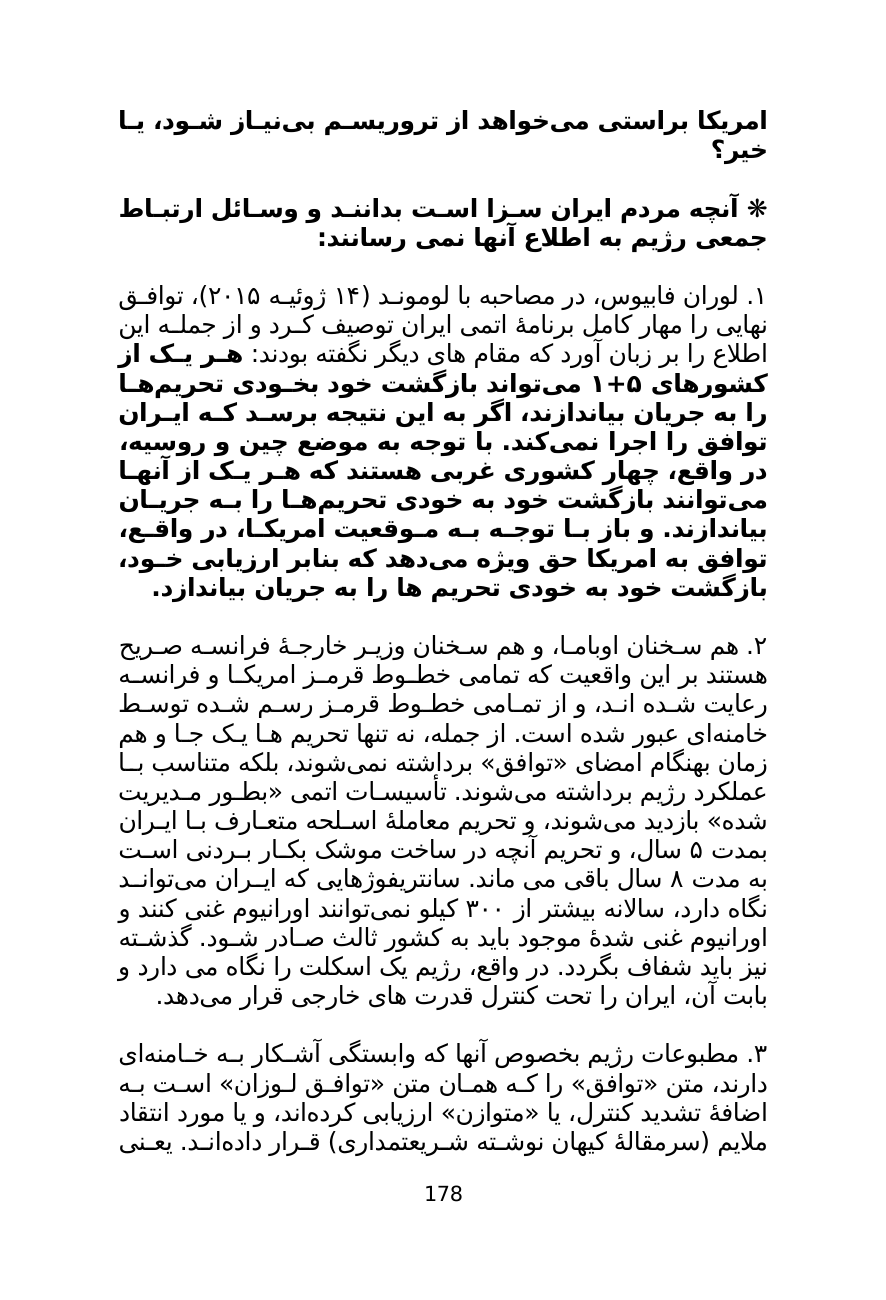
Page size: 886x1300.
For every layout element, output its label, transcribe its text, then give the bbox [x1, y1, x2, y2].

text ۲. هم سخنان اوباما، و هم سخنان وزیر خارجۀ فرانسه صریح هستند بر این واقعیت که تمامی خطوط قرمز امریکا و فرانسه رعایت شده‌ اند، و از تمامی خطوط قرمز رسم شده توسط خامنه‌ای عبور شده‌ است. از جمله، نه تنها تحریم‌ ها یک جا و هم‌ زمان بهنگام امضای «توافق» برداشته نمی‌شوند، بلکه متناسب با عملکرد رژیم برداشته می‌شوند. تأسیسات اتمی «بطور مدیریت شده» بازدید می‌شوند، و تحریم معاملۀ اسلحه متعارف با ایران بمدت ۵ سال، و تحریم آنچه در ساخت موشک بکار بردنی است به مدت ۸ سال باقی می‌ ماند. سانتریفوژهایی که ایران می‌تواند نگاه دارد، سالانه بیشتر از ۳۰۰ کیلو نمی‌توانند اورانیوم غنی کنند و اورانیوم غنی شدۀ موجود باید به کشور ثالث صادر شود. گذشته نیز باید شفاف بگردد. در واقع، رژیم یک اسکلت را نگاه می‌ دارد و بابت آن، ایران را تحت کنترل قدرت‌ های خارجی قرار می‌دهد. [118, 631, 768, 1011]
text ❋ آنچه مردم ایران سزا است بدانند و وسائل ارتباط جمعی رژیم به اطلاع آنها نمی‌ رسانند: [118, 194, 768, 252]
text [118, 106, 768, 165]
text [118, 1040, 768, 1156]
text ۱. لوران فابیوس، در مصاحبه با لوموند (۱۴ ژوئیه ۲۰۱۵)، توافق نهایی را مهار کامل برنامۀ اتمی ایران توصیف کرد و از جمله این اطلاع را بر زبان آورد که مقام‌‌ های دیگر نگفته بودند: هر یک از کشورهای ۵+۱ می‌تواند بازگشت خود بخودی تحریم‌ها را به جریان بیاندازند، اگر به این نتیجه برسد که ایران توافق را اجرا نمی‌کند. با توجه به موضع چین و روسیه، در واقع، چهار کشوری غربی هستند که هر یک از آنها می‌توانند بازگشت خود به خودی تحریم‌‌ها را به جریان بیاندازند. و باز با توجه به موقعیت امریکا، در واقع، توافق به امریکا حق ویژه می‌دهد که بنابر ارزیابی خود، بازگشت خود به خودی تحریم‌ ها را به جریان بیاندازد. [118, 281, 768, 602]
